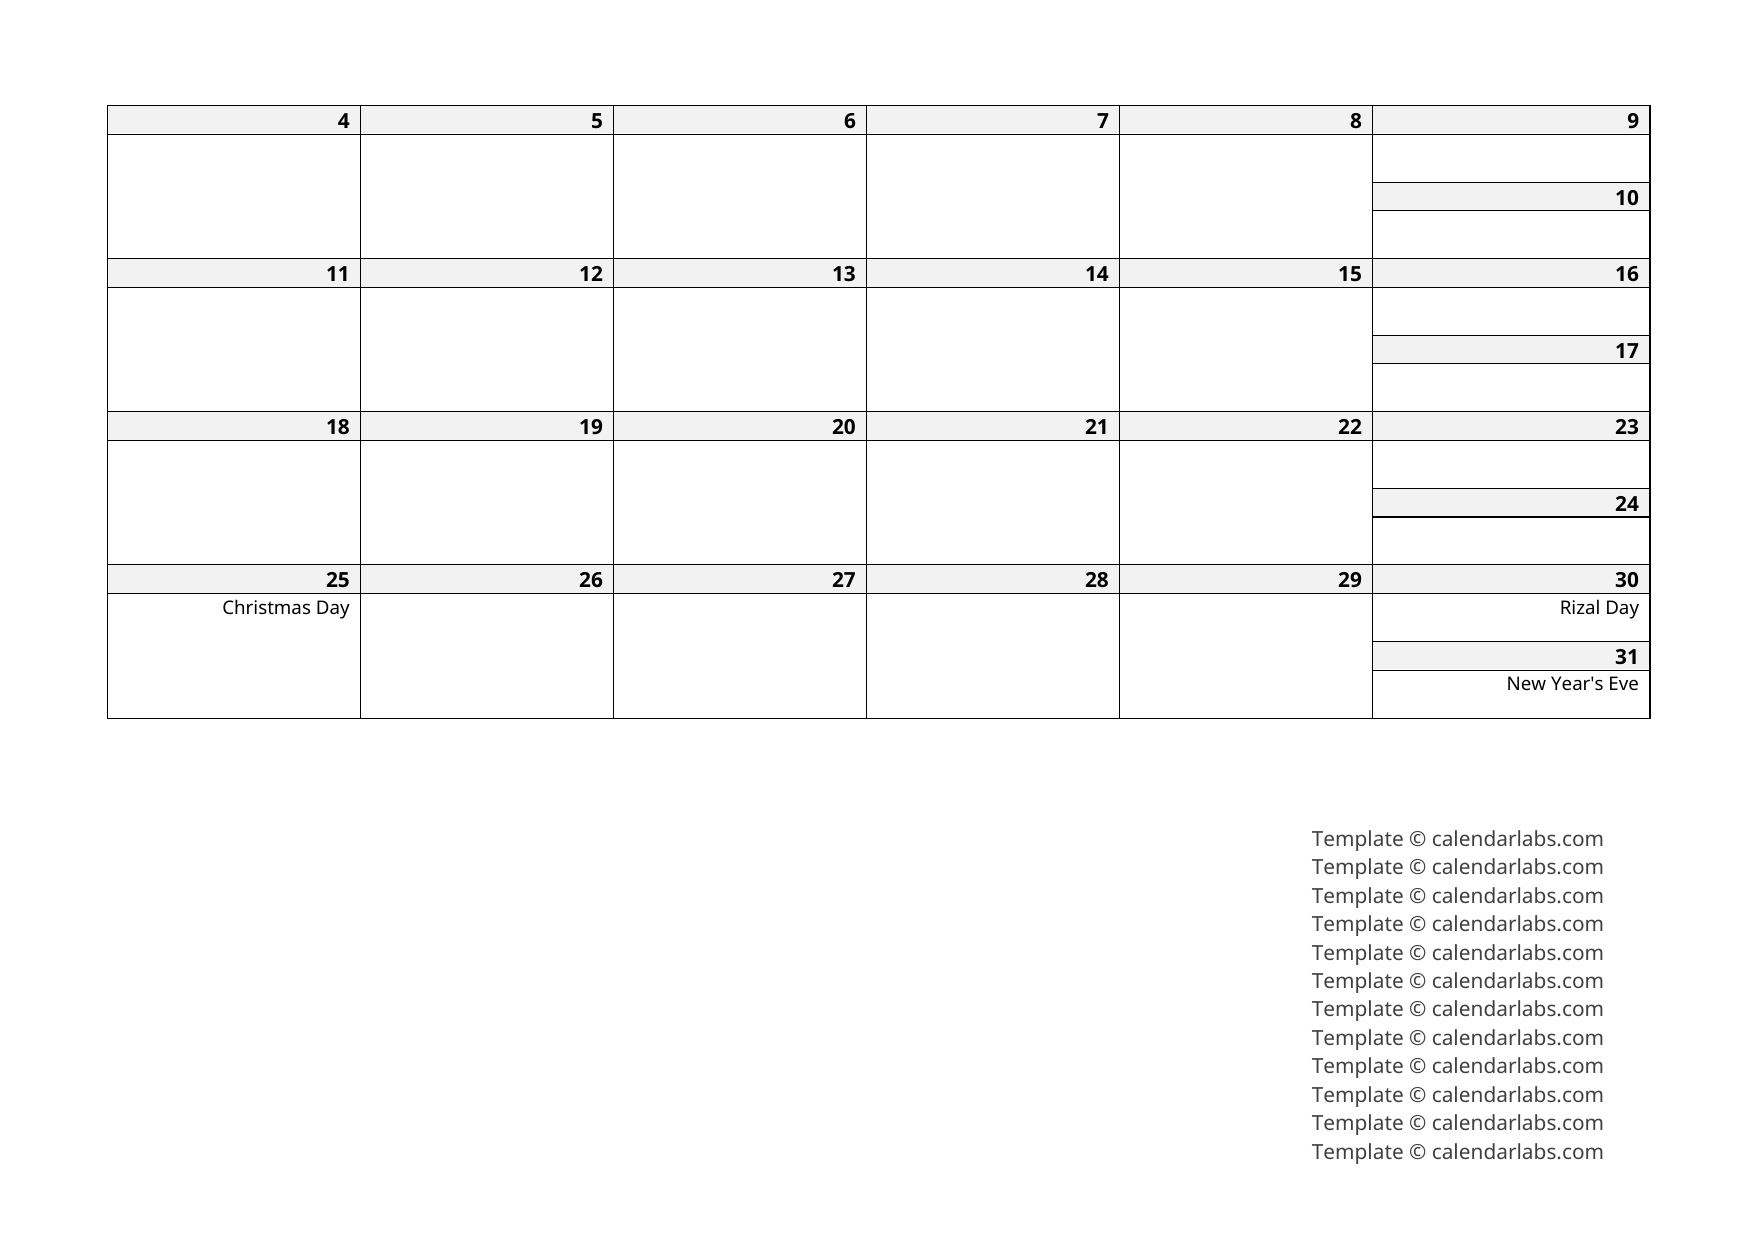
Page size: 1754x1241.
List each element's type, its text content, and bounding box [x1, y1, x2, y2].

table_cell 9 [1373, 106, 1649, 133]
table_cell 29 [1120, 565, 1372, 593]
table_cell 4 [108, 106, 360, 133]
table_cell [1120, 594, 1372, 717]
table_cell 22 [1120, 412, 1372, 440]
table_cell 16 [1373, 259, 1649, 287]
table_cell [1373, 364, 1649, 411]
table_cell [1373, 671, 1649, 717]
table_cell [867, 594, 1119, 717]
table_cell 14 [867, 259, 1119, 287]
table_cell 27 [614, 565, 866, 593]
table_cell 17 [1373, 336, 1649, 363]
table_cell [867, 288, 1119, 411]
table_cell 10 [1373, 183, 1649, 210]
table_cell [1373, 642, 1649, 669]
table_cell [108, 135, 360, 258]
table_cell 18 [108, 412, 360, 440]
table_cell [1120, 135, 1372, 258]
table_cell [1373, 594, 1649, 641]
table_cell [614, 288, 866, 411]
table_cell [361, 135, 613, 258]
table_cell [108, 594, 360, 717]
table_cell 15 [1120, 259, 1372, 287]
table_cell 8 [1120, 106, 1372, 133]
table_cell [1373, 518, 1649, 564]
table_cell [1120, 441, 1372, 564]
table_cell [1120, 288, 1372, 411]
table_cell [867, 135, 1119, 258]
table_cell [108, 565, 360, 593]
table_cell 26 [361, 565, 613, 593]
table_cell 6 [614, 106, 866, 133]
table_cell [361, 594, 613, 717]
table_cell 24 [1373, 489, 1649, 516]
table_cell [1373, 565, 1649, 593]
table_cell 19 [361, 412, 613, 440]
table_cell [614, 441, 866, 564]
table_cell [361, 288, 613, 411]
table_cell [108, 288, 360, 411]
table_cell 11 [108, 259, 360, 287]
table_cell [867, 441, 1119, 564]
table_cell 28 [867, 565, 1119, 593]
table_cell 5 [361, 106, 613, 133]
table_cell [361, 441, 613, 564]
table_cell 20 [614, 412, 866, 440]
table_cell 7 [867, 106, 1119, 133]
table_cell [1373, 135, 1649, 182]
table_cell [614, 135, 866, 258]
table_cell [614, 594, 866, 717]
table_cell 12 [361, 259, 613, 287]
table_cell [1373, 211, 1649, 258]
table_cell [1373, 441, 1649, 488]
table_cell [108, 441, 360, 564]
table_cell [1373, 288, 1649, 335]
table_cell 21 [867, 412, 1119, 440]
table_cell 23 [1373, 412, 1649, 440]
table_cell 13 [614, 259, 866, 287]
